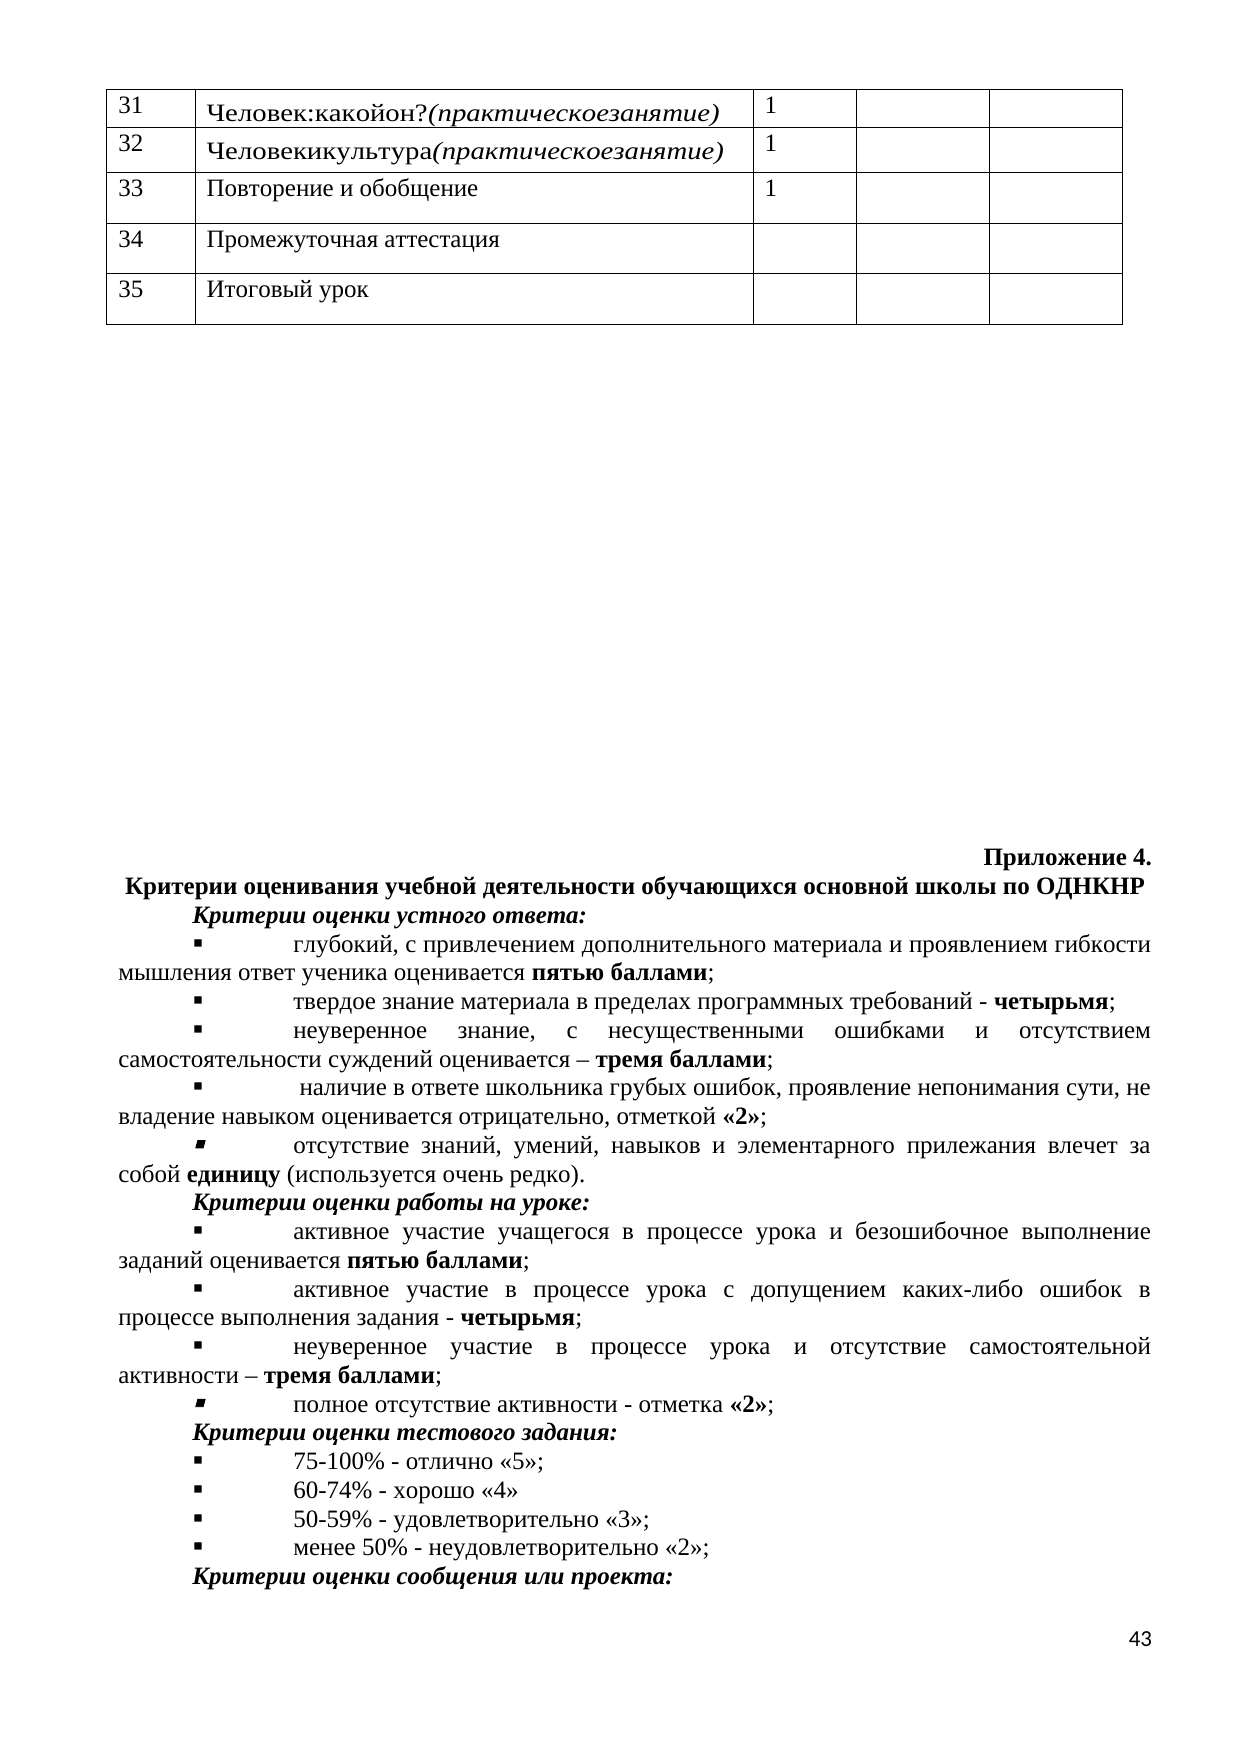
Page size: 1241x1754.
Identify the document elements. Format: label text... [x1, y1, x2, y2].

text Критерии оценки устного ответа: [118, 900, 1152, 929]
table_cell 35 [107, 274, 195, 324]
table_cell [990, 224, 1122, 273]
table_cell [857, 128, 989, 172]
table_cell 34 [107, 224, 195, 273]
text Приложение 4. [118, 842, 1152, 871]
table_cell [754, 274, 856, 324]
table_cell [857, 224, 989, 273]
table_cell 33 [107, 173, 195, 223]
table_cell [857, 274, 989, 324]
list менее 50% - неудовлетворительно «2»; [118, 1532, 1152, 1561]
table_cell 32 [107, 128, 195, 172]
list 60-74% - хорошо «4» [118, 1475, 1152, 1504]
table_cell [857, 173, 989, 223]
table_cell 1 [754, 173, 856, 223]
text Критерии оценки тестового задания: [118, 1417, 1152, 1446]
table_cell Итоговый урок [196, 274, 753, 324]
list твердое знание материала в пределах программных требований - четырьмя; [118, 986, 1152, 1015]
list глубокий, с привлечением дополнительного материала и проявлением гибкости мышления ответ ученика оценивается пятью баллами; [118, 929, 1152, 986]
text Критерии оценки сообщения или проекта: [118, 1561, 1152, 1590]
list 50-59% - удовлетворительно «3»; [118, 1504, 1152, 1532]
text Критерии оценивания учебной деятельности обучающихся основной школы по ОДНКНР [118, 871, 1152, 900]
list неуверенное участие в процессе урока и отсутствие самостоятельной активности – тремя баллами; [118, 1331, 1152, 1389]
list отсутствие знаний, умений, навыков и элементарного прилежания влечет за собой единицу (используется очень редко). [118, 1130, 1152, 1187]
table_cell [990, 173, 1122, 223]
list наличие в ответе школьника грубых ошибок, проявление непонимания сути, не владение навыком оценивается отрицательно, отметкой «2»; [118, 1072, 1152, 1130]
table_cell 31 [107, 90, 195, 127]
table_cell 1 [754, 90, 856, 127]
list активное участие учащегося в процессе урока и безошибочное выполнение заданий оценивается пятью баллами; [118, 1216, 1152, 1274]
table_cell Человек:какойон?(практическоезанятие) [196, 90, 753, 127]
table_cell [857, 90, 989, 127]
table_cell [990, 90, 1122, 127]
table_cell Повторение и обобщение [196, 173, 753, 223]
list 75-100% - отлично «5»; [118, 1446, 1152, 1475]
table_cell Человекикультура(практическоезанятие) [196, 128, 753, 172]
text Критерии оценки работы на уроке: [118, 1187, 1152, 1216]
list активное участие в процессе урока с допущением каких-либо ошибок в процессе выполнения задания - четырьмя; [118, 1274, 1152, 1331]
table_cell Промежуточная аттестация [196, 224, 753, 273]
table_cell 1 [754, 128, 856, 172]
list неуверенное знание, с несущественными ошибками и отсутствием самостоятельности суждений оценивается – тремя баллами; [118, 1015, 1152, 1072]
table_cell [754, 224, 856, 273]
table_cell [990, 274, 1122, 324]
list полное отсутствие активности - отметка «2»; [118, 1389, 1152, 1417]
table_cell [990, 128, 1122, 172]
